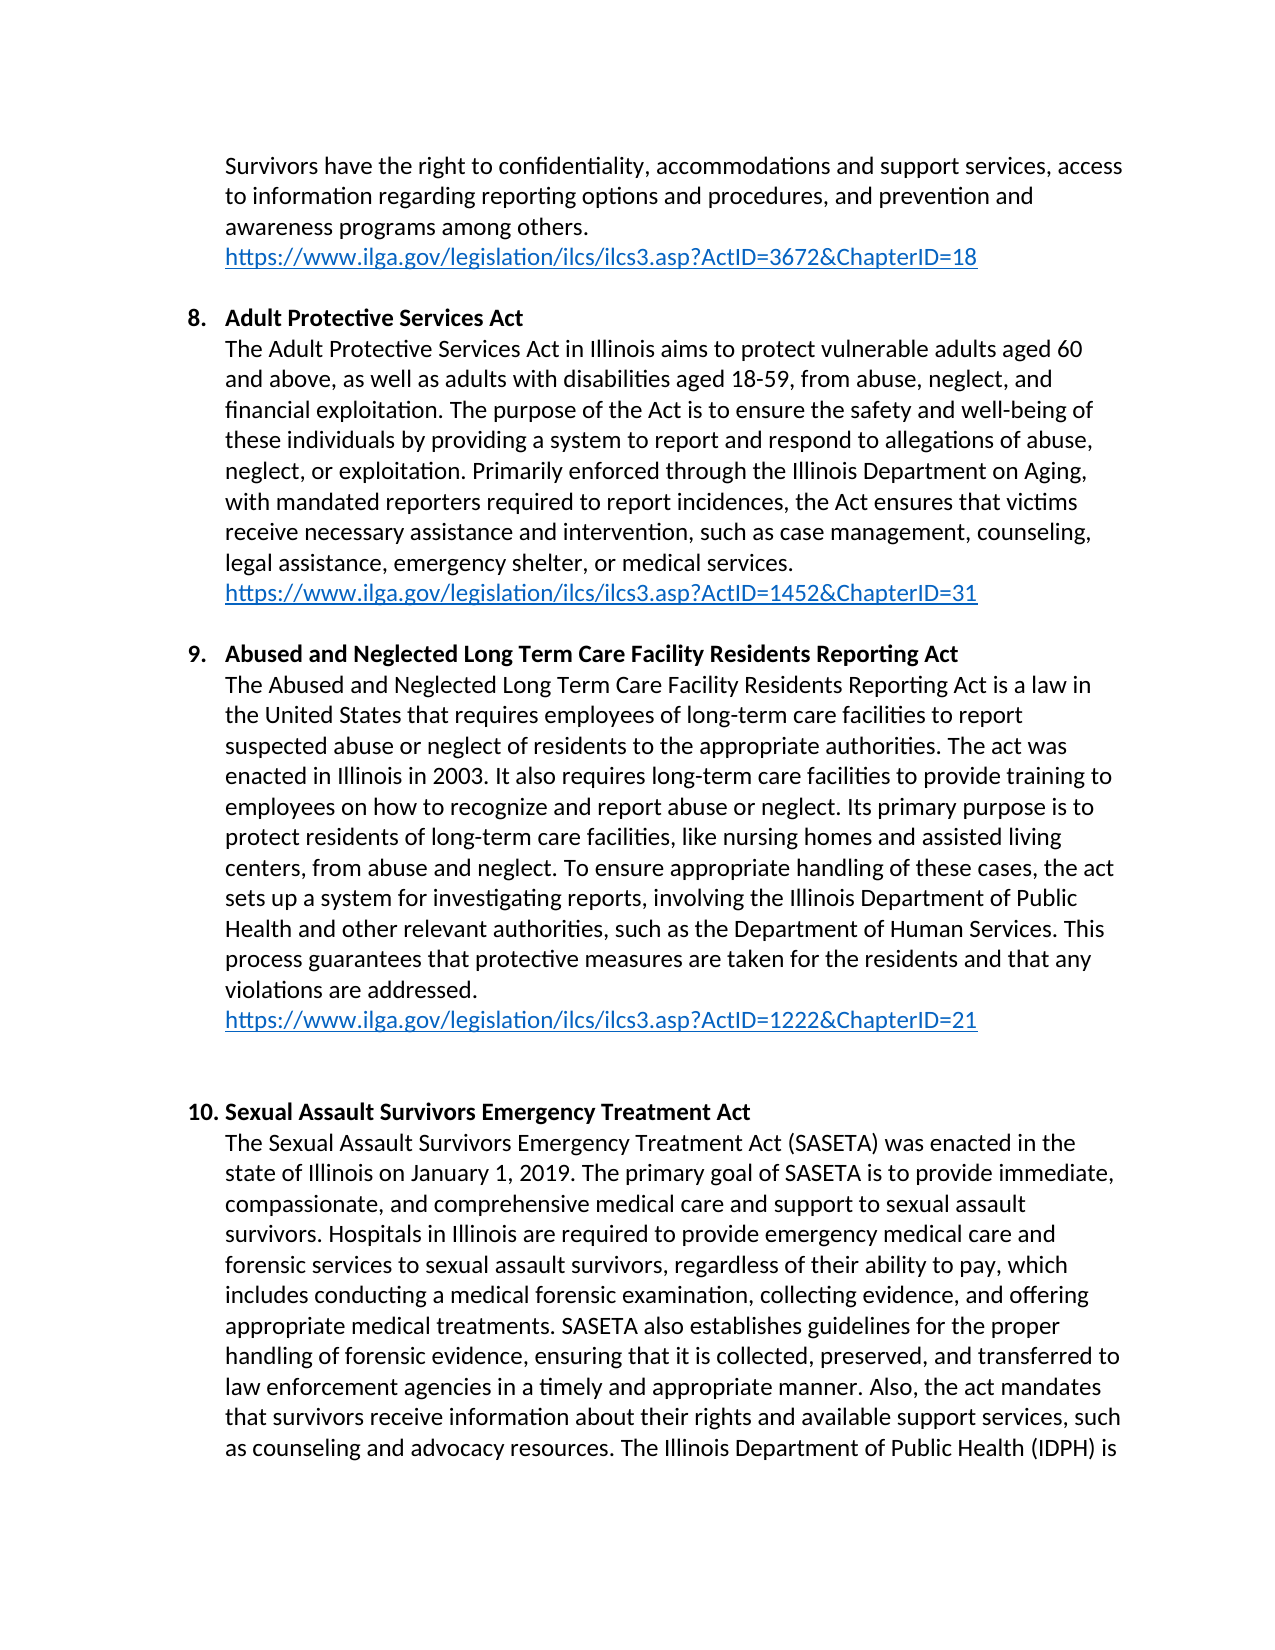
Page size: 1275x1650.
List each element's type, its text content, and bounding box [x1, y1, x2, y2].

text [225, 1127, 1125, 1462]
text https://www.ilga.gov/legislation/ilcs/ilcs3.asp?ActID=1222&ChapterID=21 [225, 1004, 1125, 1035]
list Sexual Assault Survivors Emergency Treatment Act [187, 1096, 1125, 1127]
text https://www.ilga.gov/legislation/ilcs/ilcs3.asp?ActID=3672&ChapterID=18 [225, 242, 1125, 272]
list Abused and Neglected Long Term Care Facility Residents Reporting Act [187, 638, 1125, 669]
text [225, 150, 1125, 242]
text https://www.ilga.gov/legislation/ilcs/ilcs3.asp?ActID=1452&ChapterID=31 [225, 577, 1125, 608]
text The Adult Protective Services Act in Illinois aims to protect vulnerable adults aged 60 and above, as well as adults with disabilities aged 18-59, from abuse, neglect, and financial exploitation. The purpose of the Act is to ensure the safety and well-being of these individuals by providing a system to report and respond to allegations of abuse, neglect, or exploitation. Primarily enforced through the Illinois Department on Aging, with mandated reporters required to report incidences, the Act ensures that victims receive necessary assistance and intervention, such as case management, counseling, legal assistance, emergency shelter, or medical services. [225, 333, 1125, 577]
list Adult Protective Services Act [187, 303, 1125, 333]
text The Abused and Neglected Long Term Care Facility Residents Reporting Act is a law in the United States that requires employees of long-term care facilities to report suspected abuse or neglect of residents to the appropriate authorities. The act was enacted in Illinois in 2003. It also requires long-term care facilities to provide training to employees on how to recognize and report abuse or neglect. Its primary purpose is to protect residents of long-term care facilities, like nursing homes and assisted living centers, from abuse and neglect. To ensure appropriate handling of these cases, the act sets up a system for investigating reports, involving the Illinois Department of Public Health and other relevant authorities, such as the Department of Human Services. This process guarantees that protective measures are taken for the residents and that any violations are addressed. [225, 669, 1125, 1004]
